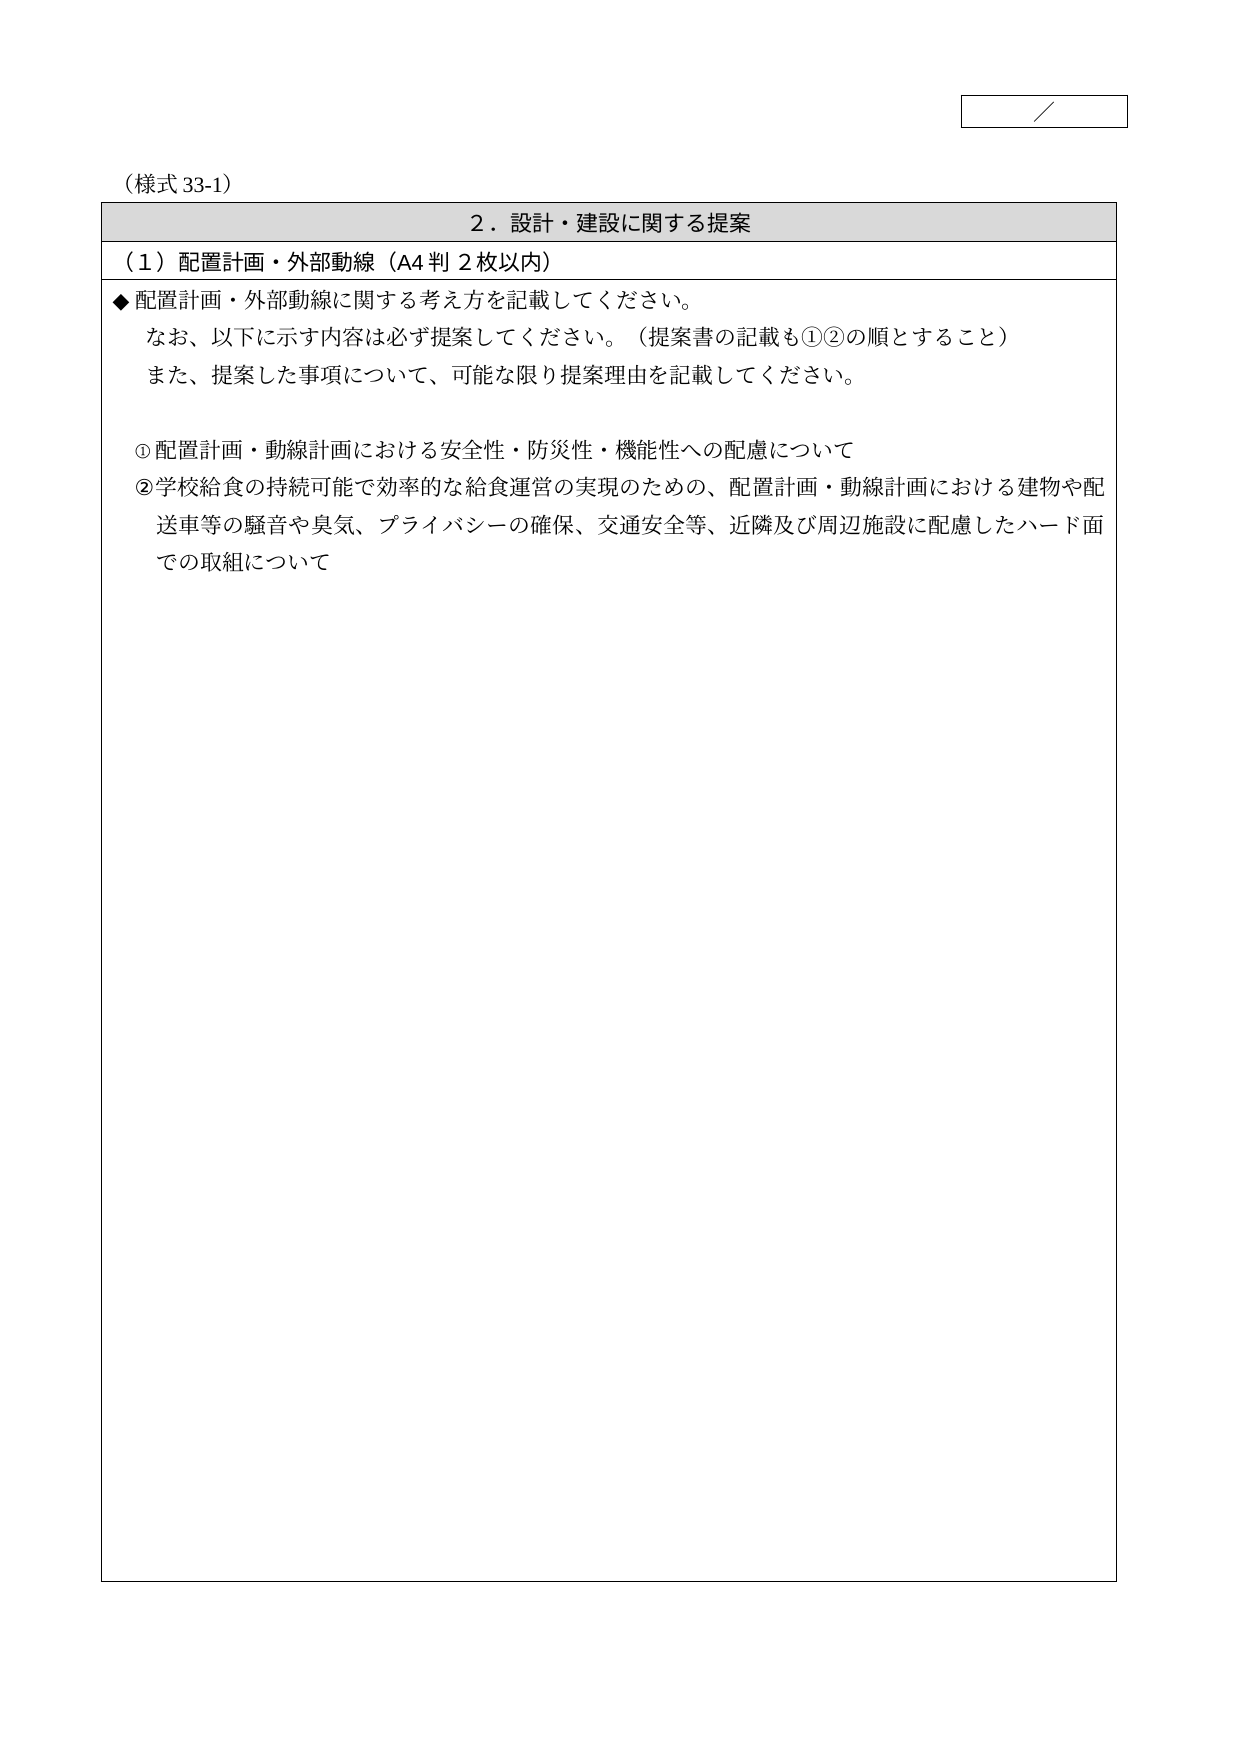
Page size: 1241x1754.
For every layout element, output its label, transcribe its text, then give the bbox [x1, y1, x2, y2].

table_cell ◆ 配置計画・外部動線に関する考え方を記載してください。 なお、以下に示す内容は必ず提案してください。（提案書の記載も①②の順とすること） また、提案した事項について、可能な限り提案理由を記載してください。 ①配置計画・動線計画における安全性・防災性・機能性への配慮について ②学校給食の持続可能で効率的な給食運営の実現のための、配置計画・動線計画における建物や配送車等の騒音や臭気、プライバシーの確保、交通安全等、近隣及び周辺施設に配慮したハード面での取組について [102, 280, 1116, 1581]
text （様式33-1） [112, 164, 1128, 202]
table_header ２．設計・建設に関する提案 [102, 203, 1116, 241]
table_cell （１）配置計画・外部動線（A4判 ２枚以内） [102, 242, 1116, 279]
